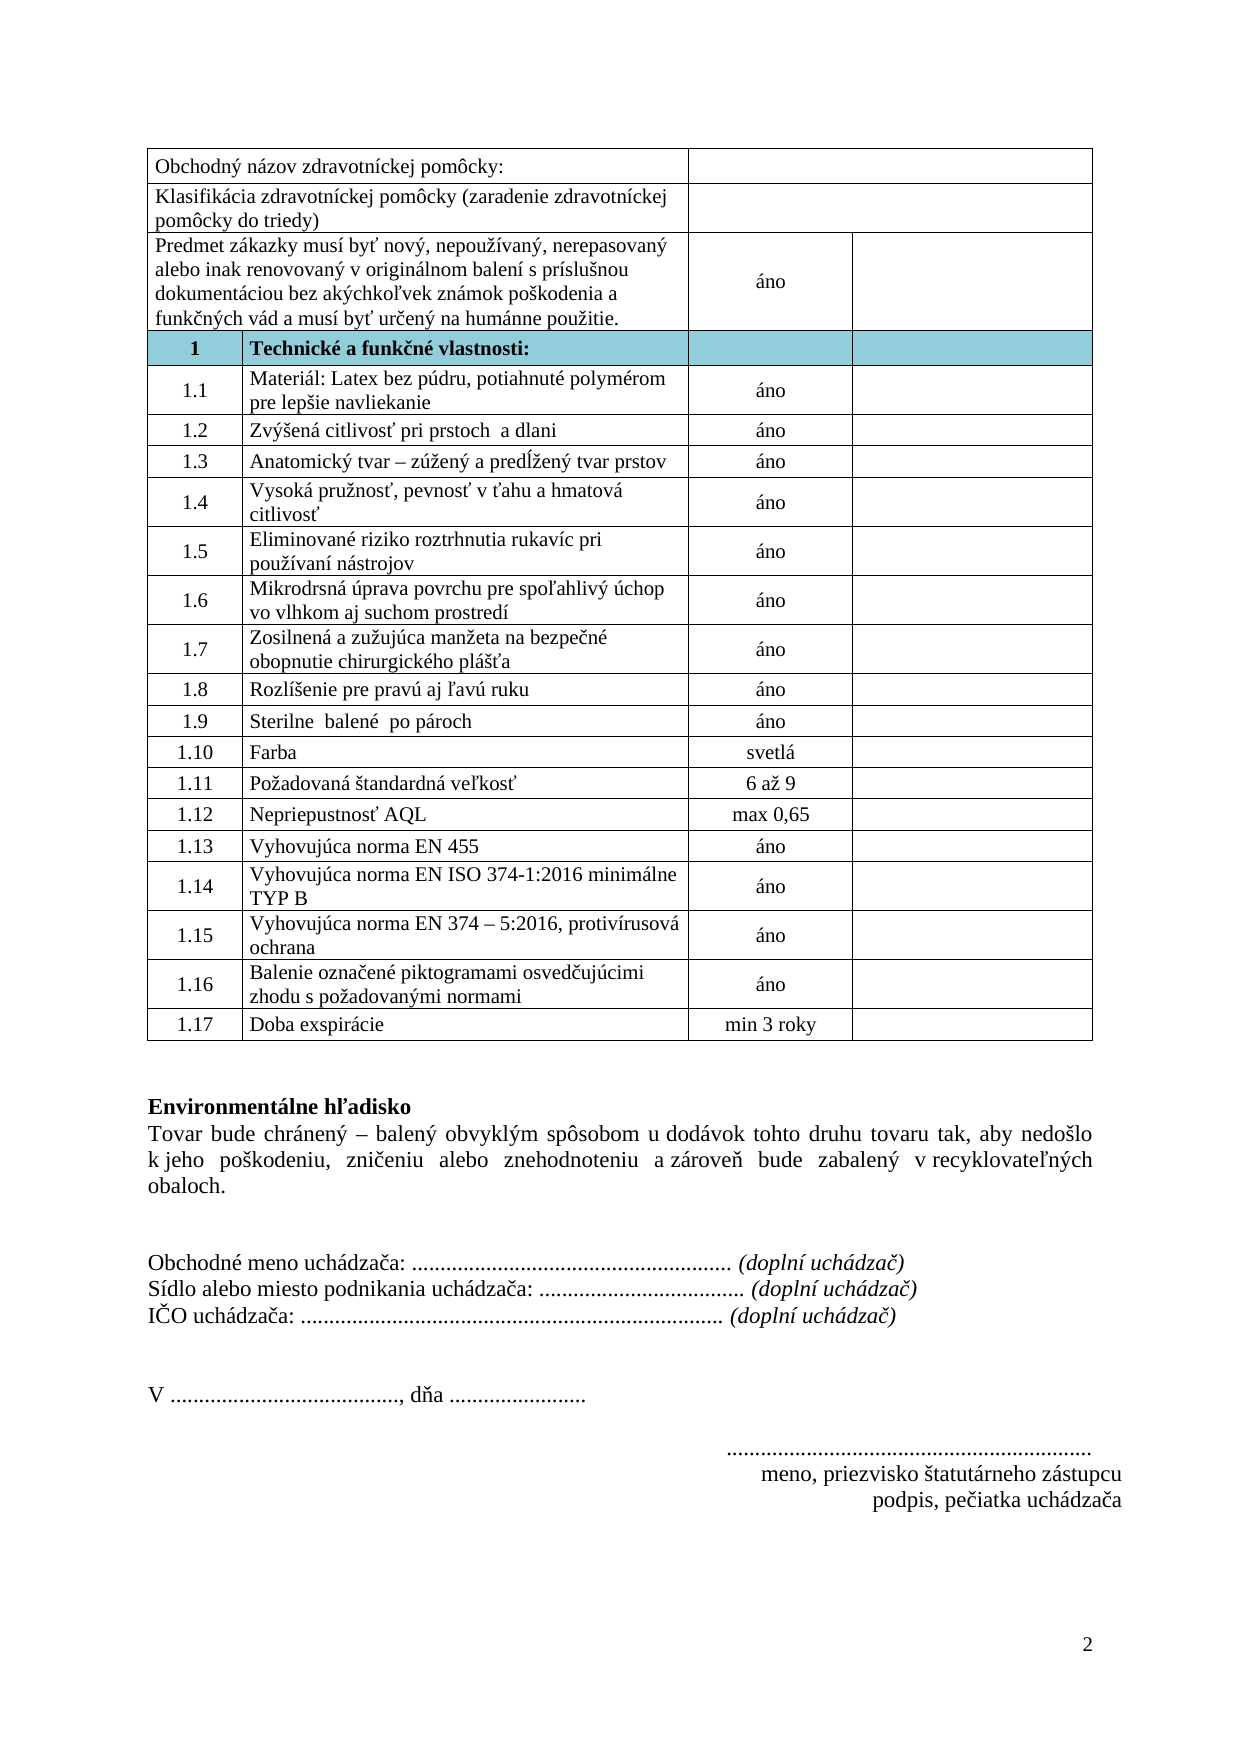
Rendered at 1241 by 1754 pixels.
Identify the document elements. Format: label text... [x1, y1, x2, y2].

table_cell [853, 862, 1092, 910]
table_cell Nepriepustnosť AQL [243, 799, 688, 829]
table_cell [853, 527, 1092, 575]
text podpis, pečiatka uchádzača [148, 1486, 1122, 1513]
table_cell 1.2 [148, 415, 242, 445]
table_cell [689, 331, 852, 365]
table_cell áno [689, 415, 852, 445]
table_cell [853, 478, 1092, 526]
table_cell Vyhovujúca norma EN 455 [243, 831, 688, 861]
table_cell Vysoká pružnosť, pevnosť v ťahu a hmatová citlivosť [243, 478, 688, 526]
table_cell 1.3 [148, 446, 242, 477]
table_cell áno [689, 706, 852, 736]
table_cell [853, 799, 1092, 829]
table_cell 1.12 [148, 799, 242, 829]
table_cell svetlá [689, 737, 852, 767]
text IČO uchádzača: .......................................................................... (doplní uchádzač) [148, 1302, 1093, 1328]
table_cell Klasifikácia zdravotníckej pomôcky (zaradenie zdravotníckej pomôcky do triedy) [148, 184, 688, 232]
table_cell 1.13 [148, 831, 242, 861]
table_cell Doba exspirácie [243, 1009, 688, 1039]
table_cell [689, 184, 1092, 232]
table_cell [853, 366, 1092, 414]
table_cell [853, 446, 1092, 477]
table_cell áno [689, 446, 852, 477]
table_cell 1.1 [148, 366, 242, 414]
table_cell 1.6 [148, 576, 242, 624]
table_cell Zvýšená citlivosť pri prstoch a dlani [243, 415, 688, 445]
table_cell Požadovaná štandardná veľkosť [243, 768, 688, 798]
table_cell [853, 674, 1092, 704]
table_cell min 3 roky [689, 1009, 852, 1039]
table_cell Rozlíšenie pre pravú aj ľavú ruku [243, 674, 688, 704]
table_cell [853, 331, 1092, 365]
table_cell Anatomický tvar – zúžený a predĺžený tvar prstov [243, 446, 688, 477]
table_cell [853, 415, 1092, 445]
table_cell [853, 737, 1092, 767]
table_cell áno [689, 911, 852, 959]
table_cell [853, 911, 1092, 959]
table_cell 1.4 [148, 478, 242, 526]
table_cell áno [689, 233, 852, 329]
table_cell áno [689, 625, 852, 673]
table_cell áno [689, 831, 852, 861]
text meno, priezvisko štatutárneho zástupcu [148, 1460, 1122, 1486]
table_cell [853, 1009, 1092, 1039]
table_cell Balenie označené piktogramami osvedčujúcimi zhodu s požadovanými normami [243, 960, 688, 1008]
table_cell 1.14 [148, 862, 242, 910]
table_cell [853, 576, 1092, 624]
table_cell áno [689, 576, 852, 624]
table_cell áno [689, 527, 852, 575]
table_cell Sterilne balené po pároch [243, 706, 688, 736]
table_cell 1.17 [148, 1009, 242, 1039]
table_cell [853, 960, 1092, 1008]
table_cell [853, 233, 1092, 329]
table_cell áno [689, 478, 852, 526]
text Sídlo alebo miesto podnikania uchádzača: .................................... (doplní uchádzač) [148, 1275, 1093, 1302]
table_cell áno [689, 674, 852, 704]
table_cell [853, 625, 1092, 673]
table_cell 1.9 [148, 706, 242, 736]
table_cell [853, 706, 1092, 736]
table_cell Eliminované riziko roztrhnutia rukavíc pri používaní nástrojov [243, 527, 688, 575]
table_cell 1 [148, 331, 242, 365]
table_cell 1.8 [148, 674, 242, 704]
table_cell 1.11 [148, 768, 242, 798]
table_cell max 0,65 [689, 799, 852, 829]
table_cell Farba [243, 737, 688, 767]
table_cell 1.5 [148, 527, 242, 575]
text Obchodné meno uchádzača: ........................................................ (doplní uchádzač) [148, 1249, 1093, 1275]
table_cell Vyhovujúca norma EN ISO 374-1:2016 minimálne TYP B [243, 862, 688, 910]
table_cell Mikrodrsná úprava povrchu pre spoľahlivý úchop vo vlhkom aj suchom prostredí [243, 576, 688, 624]
table_cell 1.16 [148, 960, 242, 1008]
table_cell áno [689, 862, 852, 910]
table_cell Vyhovujúca norma EN 374 – 5:2016, protivírusová ochrana [243, 911, 688, 959]
table_cell 1.10 [148, 737, 242, 767]
text ................................................................ [148, 1433, 1093, 1460]
table_cell 1.15 [148, 911, 242, 959]
table_cell áno [689, 960, 852, 1008]
table_cell Materiál: Latex bez púdru, potiahnuté polymérom pre lepšie navliekanie [243, 366, 688, 414]
table_cell [853, 768, 1092, 798]
table_cell Zosilnená a zužujúca manžeta na bezpečné obopnutie chirurgického plášťa [243, 625, 688, 673]
table_cell Predmet zákazky musí byť nový, nepoužívaný, nerepasovaný alebo inak renovovaný v originálnom balení s príslušnou dokumentáciou bez akýchkoľvek známok poškodenia a funkčných vád a musí byť určený na humánne použitie. [148, 233, 688, 329]
table_cell 1.7 [148, 625, 242, 673]
table_cell Obchodný názov zdravotníckej pomôcky: [148, 149, 688, 183]
table_cell [689, 149, 1092, 183]
table_cell áno [689, 366, 852, 414]
text Tovar bude chránený – balený obvyklým spôsobom u dodávok tohto druhu tovaru tak, aby nedošlo k jeho poškodeniu, zničeniu alebo znehodnoteniu a zároveň bude zabalený v recyklovateľných obaloch. [148, 1119, 1093, 1199]
table_cell [853, 831, 1092, 861]
table_cell Technické a funkčné vlastnosti: [243, 331, 688, 365]
text Environmentálne hľadisko [148, 1093, 1093, 1119]
text V ........................................, dňa ........................ [148, 1381, 1093, 1407]
table_cell 6 až 9 [689, 768, 852, 798]
